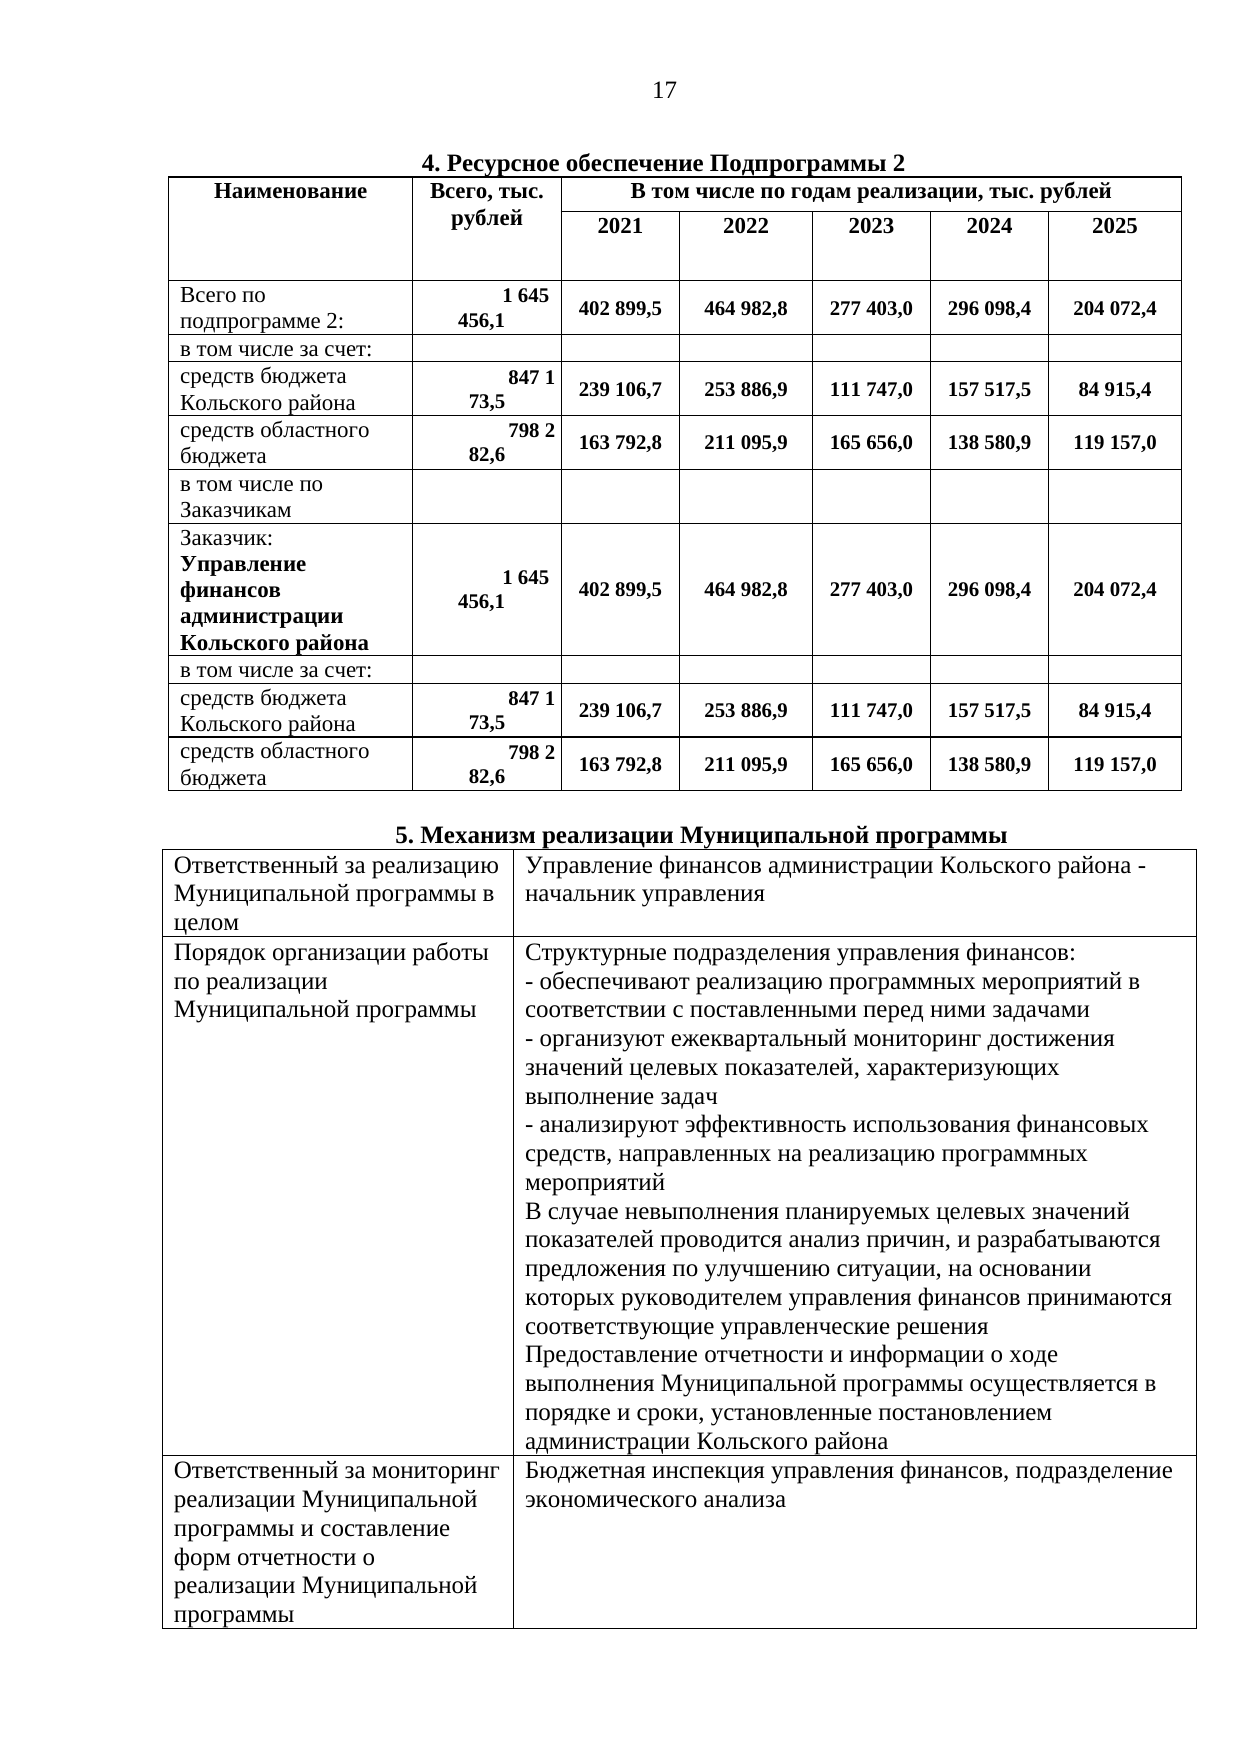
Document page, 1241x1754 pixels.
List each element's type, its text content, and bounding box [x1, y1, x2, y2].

table_cell Заказчик: Управление финансов администрации Кольского района [169, 524, 412, 655]
table_cell 165 656,0 [813, 416, 930, 469]
table_cell [813, 470, 930, 522]
table_cell Структурные подразделения управления финансов: - обеспечивают реализацию программных мероприятий в соответствии с поставленными перед ними задачами - организуют ежеквартальный мониторинг достижения значений целевых показателей, характеризующих выполнение задач - анализируют эффективность использования финансовых средств, направленных на реализацию программных мероприятий В случае невыполнения планируемых целевых значений показателей проводится анализ причин, и разрабатываются предложения по улучшению ситуации, на основании которых руководителем управления финансов принимаются соответствующие управленческие решения Предоставление отчетности и информации о ходе выполнения Муниципальной программы осуществляется в порядке и сроки, установленные постановлением администрации Кольского района [514, 937, 1196, 1454]
table_cell 402 899,5 [562, 281, 679, 334]
table_cell в том числе за счет: [169, 335, 412, 361]
table_cell [680, 335, 812, 361]
table_cell 165 656,0 [813, 738, 930, 790]
table_cell [931, 335, 1048, 361]
table_cell 138 580,9 [931, 738, 1048, 790]
table_cell 204 072,4 [1049, 281, 1181, 334]
table_cell 157 517,5 [931, 362, 1048, 415]
table_cell 84 915,4 [1049, 362, 1181, 415]
table_cell [562, 656, 679, 683]
table_cell [931, 470, 1048, 522]
table_cell 157 517,5 [931, 684, 1048, 736]
table_cell 464 982,8 [680, 281, 812, 334]
table_cell 2023 [813, 212, 930, 280]
table_cell 119 157,0 [1049, 416, 1181, 469]
table_cell [413, 335, 561, 361]
table_header Наименование [169, 178, 412, 280]
table_cell 798 282,6 [413, 416, 561, 469]
table_cell 798 282,6 [413, 738, 561, 790]
table_cell [1049, 470, 1181, 522]
table_cell 296 098,4 [931, 524, 1048, 655]
table_cell средств бюджета Кольского района [169, 362, 412, 415]
table_cell [813, 656, 930, 683]
table_cell 211 095,9 [680, 416, 812, 469]
table_cell 847 173,5 [413, 362, 561, 415]
table_cell 119 157,0 [1049, 738, 1181, 790]
table_cell Порядок организации работы по реализации Муниципальной программы [163, 937, 513, 1454]
table_cell 239 106,7 [562, 362, 679, 415]
table_cell Бюджетная инспекция управления финансов, подразделение экономического анализа [514, 1456, 1196, 1628]
table_cell 2022 [680, 212, 812, 280]
table_cell 111 747,0 [813, 362, 930, 415]
table_cell 163 792,8 [562, 738, 679, 790]
table_cell 296 098,4 [931, 281, 1048, 334]
table_cell 253 886,9 [680, 362, 812, 415]
table_cell 84 915,4 [1049, 684, 1181, 736]
table_cell 163 792,8 [562, 416, 679, 469]
table_cell средств областного бюджета [169, 416, 412, 469]
table_cell [813, 335, 930, 361]
table_cell [680, 656, 812, 683]
table_cell Ответственный за мониторинг реализации Муниципальной программы и составление форм отчетности о реализации Муниципальной программы [163, 1456, 513, 1628]
text 5. Механизм реализации Муниципальной программы [162, 820, 1166, 849]
text 4. Ресурсное обеспечение Подпрограммы 2 [162, 148, 1164, 176]
table_cell [413, 656, 561, 683]
table_cell 402 899,5 [562, 524, 679, 655]
table_header Всего, тыс. рублей [413, 178, 561, 280]
table_cell 277 403,0 [813, 281, 930, 334]
table_cell [931, 656, 1048, 683]
table_cell 253 886,9 [680, 684, 812, 736]
table_cell 1 645 456,1 [413, 524, 561, 655]
table_cell Всего по подпрограмме 2: [169, 281, 412, 334]
table_cell 111 747,0 [813, 684, 930, 736]
table_cell [680, 470, 812, 522]
table_cell в том числе за счет: [169, 656, 412, 683]
table_header Ответственный за реализацию Муниципальной программы в целом [163, 850, 513, 936]
table_cell [413, 470, 561, 522]
table_cell 211 095,9 [680, 738, 812, 790]
table_cell 138 580,9 [931, 416, 1048, 469]
table_cell 2021 [562, 212, 679, 280]
table_cell 464 982,8 [680, 524, 812, 655]
table_cell 847 173,5 [413, 684, 561, 736]
table_cell [562, 470, 679, 522]
table_header Управление финансов администрации Кольского района - начальник управления [514, 850, 1196, 936]
table_cell [1049, 335, 1181, 361]
table_cell 239 106,7 [562, 684, 679, 736]
table_cell 2024 [931, 212, 1048, 280]
table_cell в том числе по Заказчикам [169, 470, 412, 522]
table_header В том числе по годам реализации, тыс. рублей [562, 178, 1181, 211]
table_cell средств бюджета Кольского района [169, 684, 412, 736]
table_cell 2025 [1049, 212, 1181, 280]
table_cell 1 645 456,1 [413, 281, 561, 334]
table_cell средств областного бюджета [169, 738, 412, 790]
table_cell [562, 335, 679, 361]
table_cell 277 403,0 [813, 524, 930, 655]
table_cell 204 072,4 [1049, 524, 1181, 655]
table_cell [1049, 656, 1181, 683]
